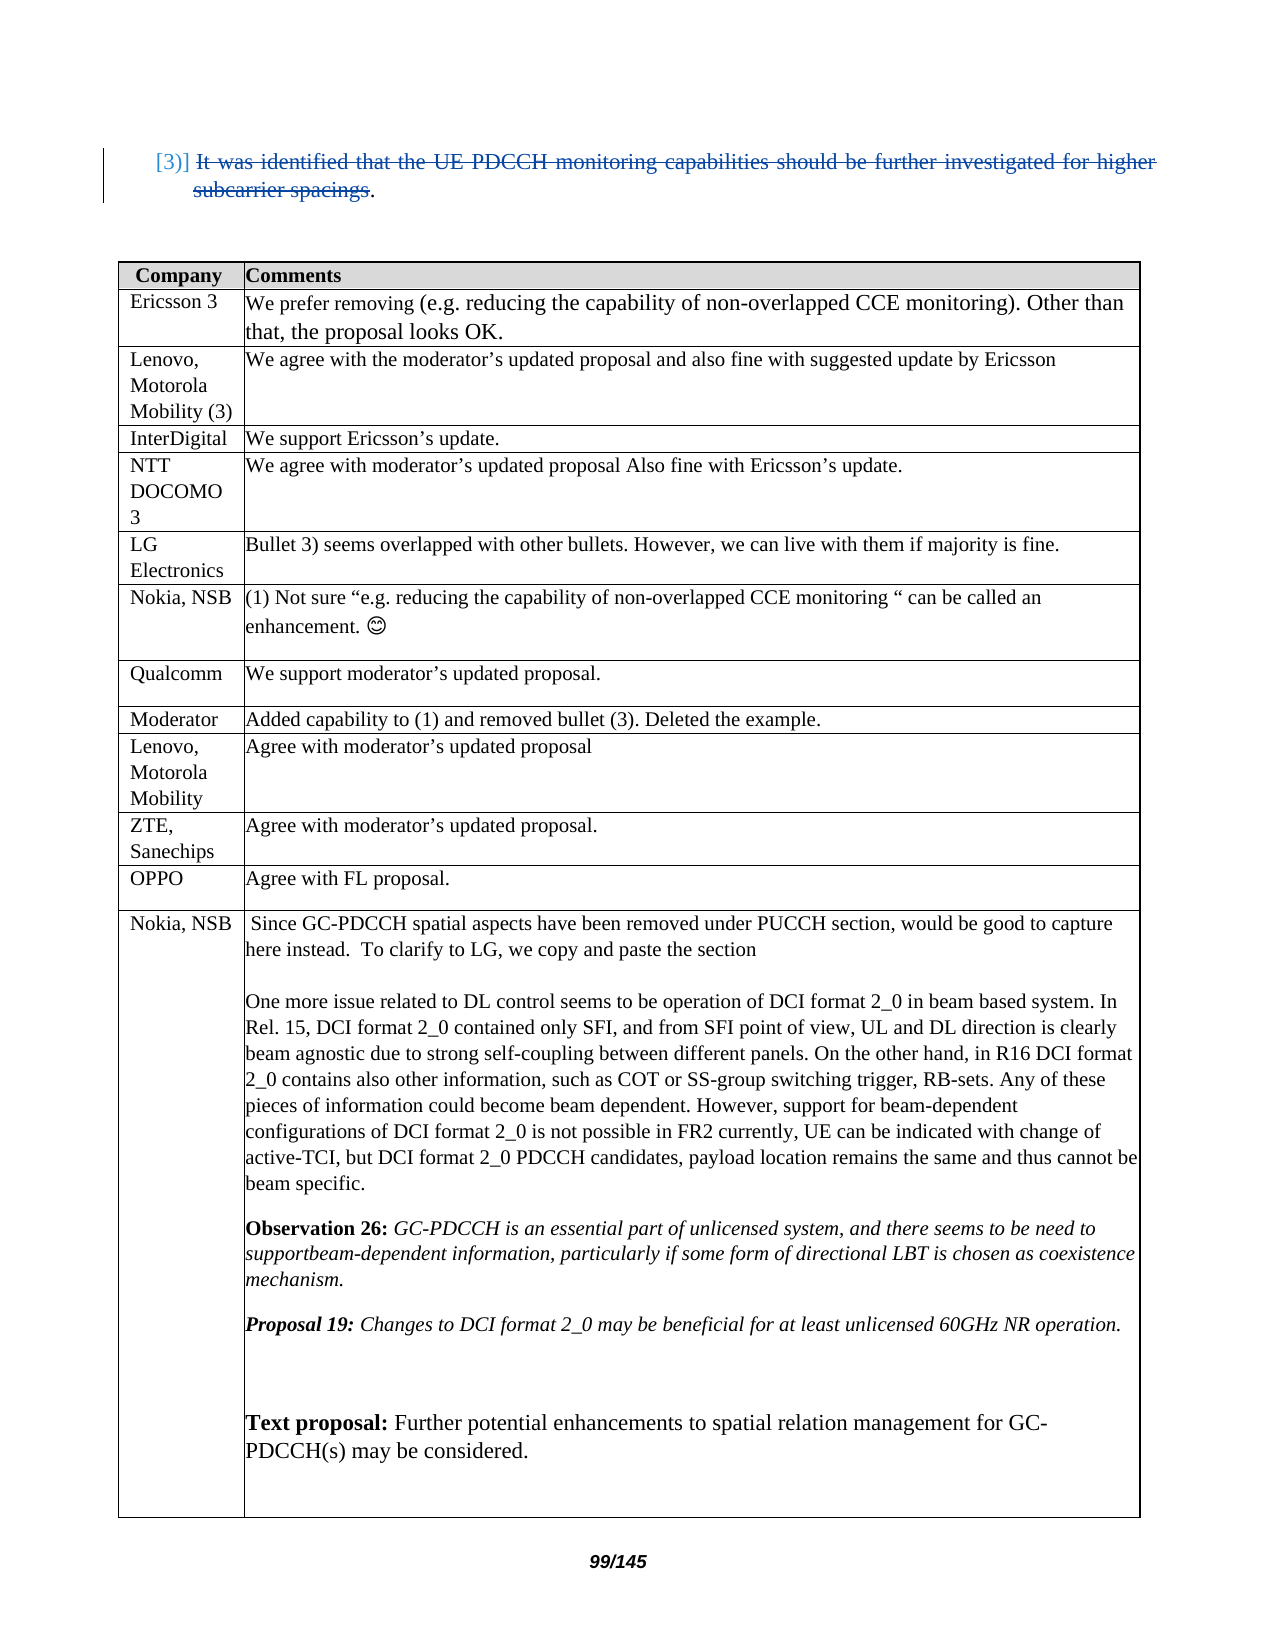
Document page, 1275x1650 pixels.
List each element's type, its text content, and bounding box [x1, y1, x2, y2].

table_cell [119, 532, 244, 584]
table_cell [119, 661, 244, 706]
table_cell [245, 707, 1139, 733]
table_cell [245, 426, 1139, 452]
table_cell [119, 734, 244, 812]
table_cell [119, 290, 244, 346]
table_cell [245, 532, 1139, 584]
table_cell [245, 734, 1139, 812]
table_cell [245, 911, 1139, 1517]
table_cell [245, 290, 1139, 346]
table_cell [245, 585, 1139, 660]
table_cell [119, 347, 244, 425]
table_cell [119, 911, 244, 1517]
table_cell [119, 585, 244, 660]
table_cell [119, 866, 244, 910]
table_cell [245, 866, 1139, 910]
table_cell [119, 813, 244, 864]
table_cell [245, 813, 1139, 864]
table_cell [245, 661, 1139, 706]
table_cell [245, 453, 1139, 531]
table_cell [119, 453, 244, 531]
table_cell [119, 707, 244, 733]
list . [156, 148, 1157, 202]
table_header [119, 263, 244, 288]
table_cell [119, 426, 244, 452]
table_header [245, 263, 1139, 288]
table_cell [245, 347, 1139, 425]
